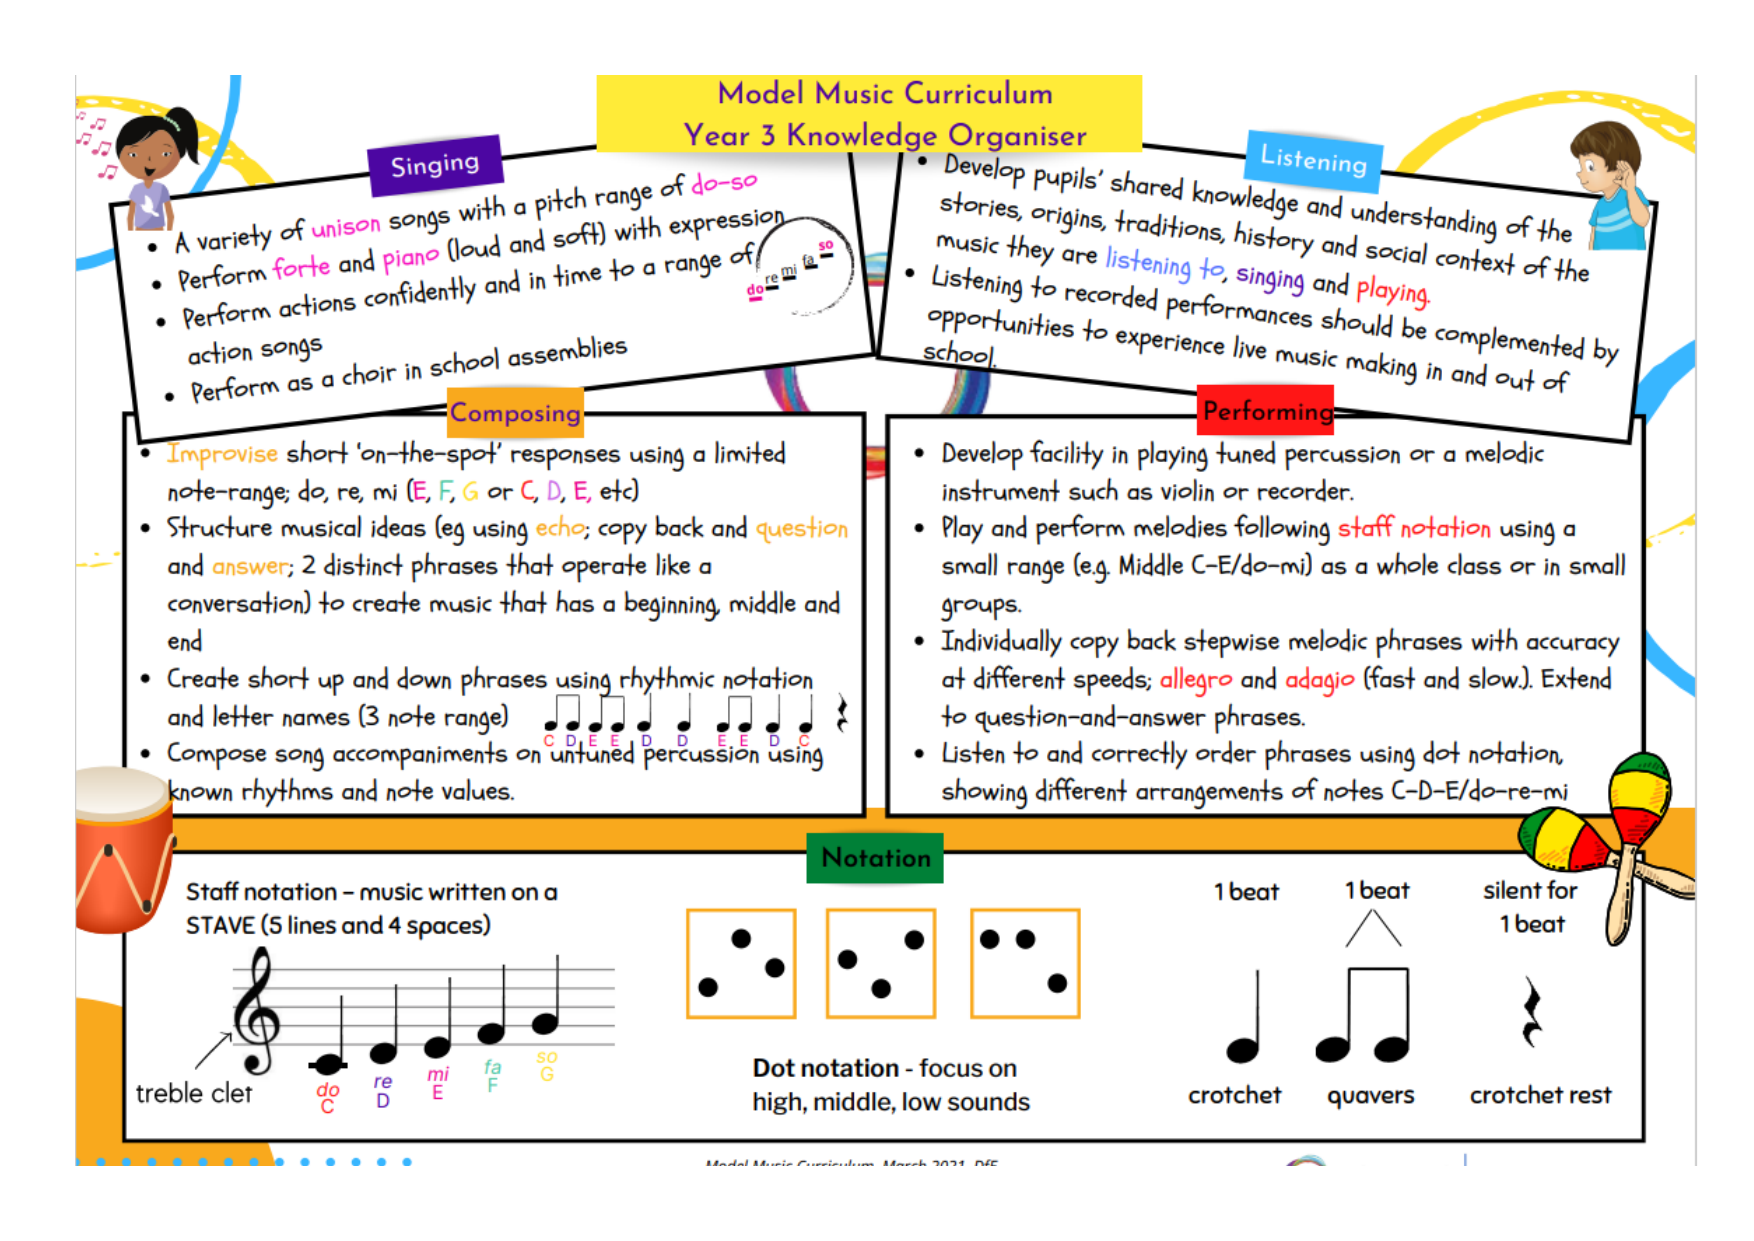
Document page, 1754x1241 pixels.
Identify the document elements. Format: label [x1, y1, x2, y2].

picture [75, 75, 1698, 1166]
